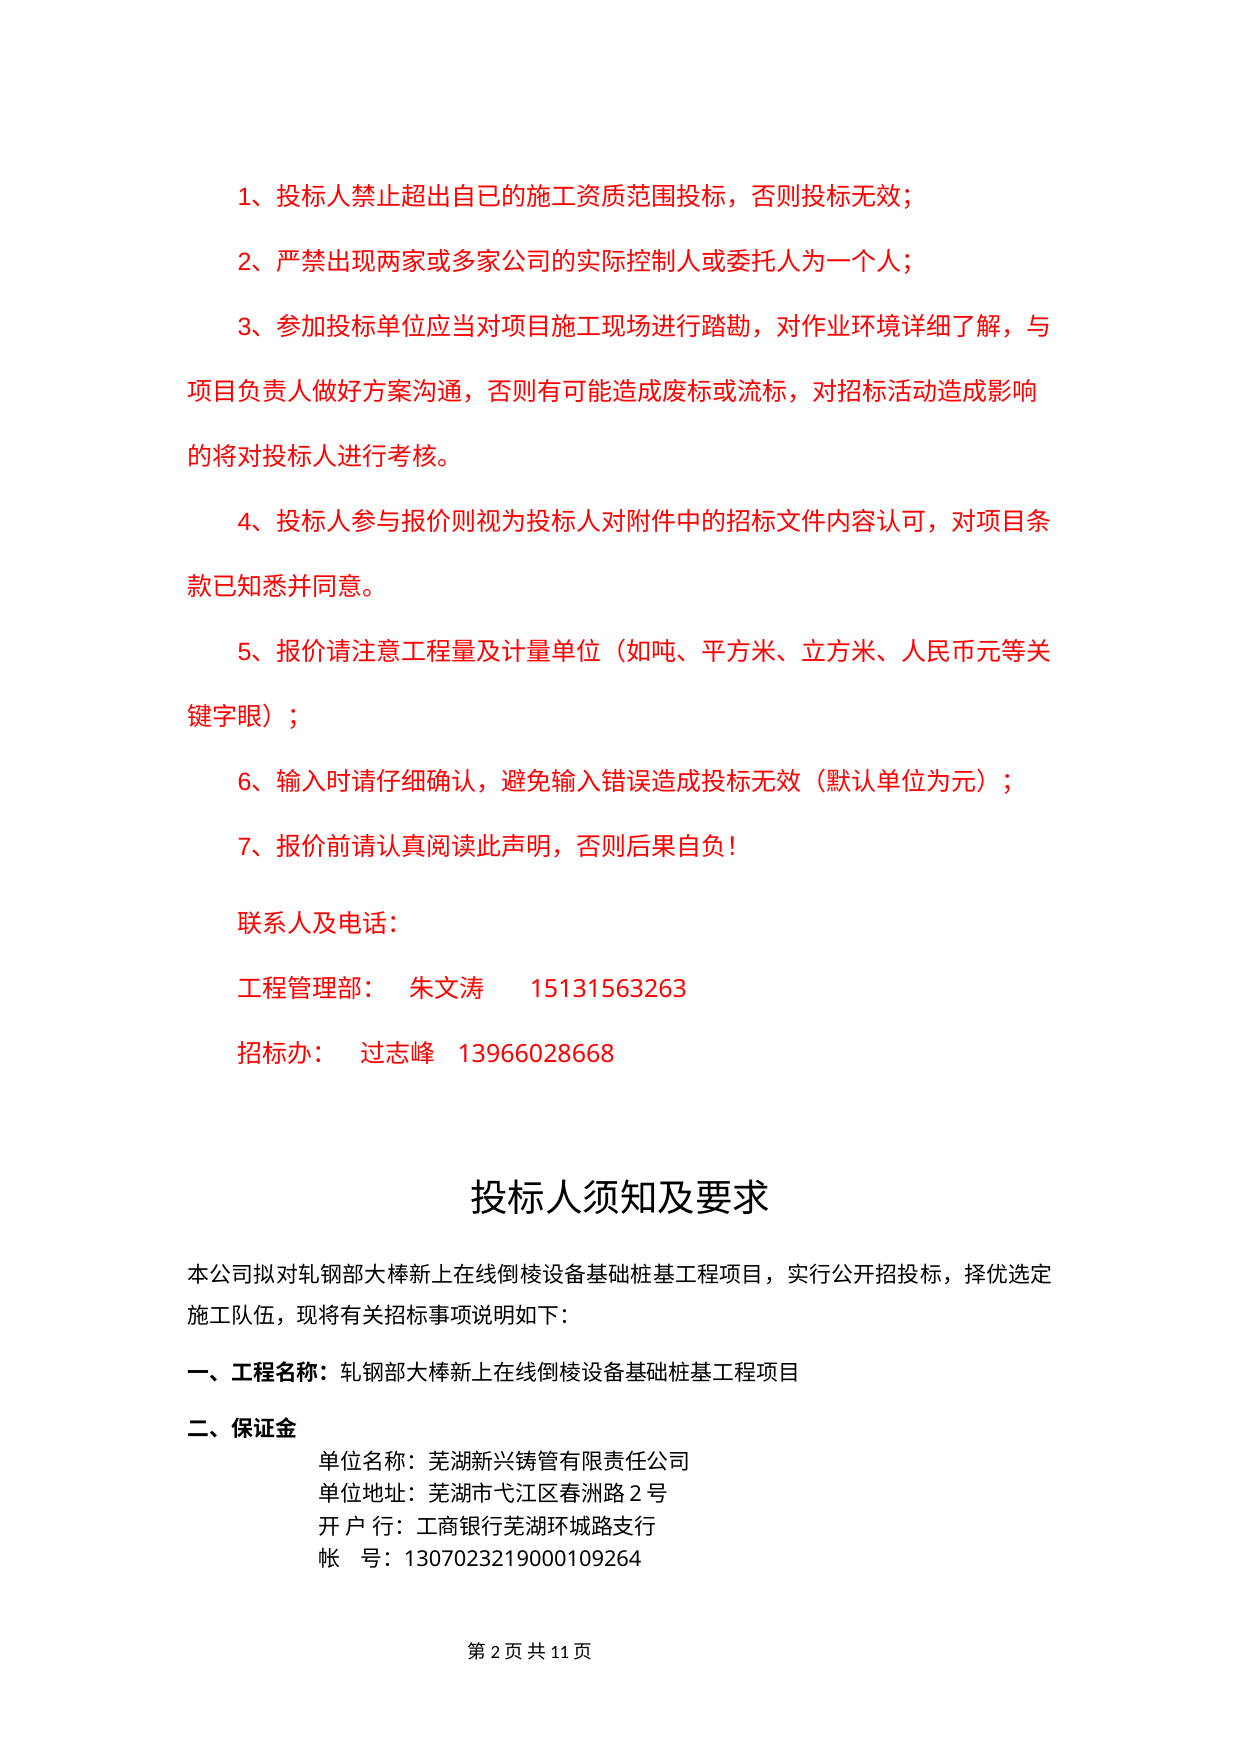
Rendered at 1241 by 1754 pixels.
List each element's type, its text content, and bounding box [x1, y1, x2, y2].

text 联系人及电话： [187, 889, 1053, 954]
text 二、保证金 [187, 1411, 1053, 1443]
text 5、报价请注意工程量及计量单位（如吨、平方米、立方米、人民币元等关键字眼）； [187, 617, 1053, 747]
text 6、输入时请仔细确认，避免输入错误造成投标无效（默认单位为元）； [187, 747, 1053, 812]
text 4、投标人参与报价则视为投标人对附件中的招标文件内容认可，对项目条款已知悉并同意。 [187, 487, 1053, 617]
text 3、参加投标单位应当对项目施工现场进行踏勘，对作业环境详细了解，与项目负责人做好方案沟通，否则有可能造成废标或流标，对招标活动造成影响的将对投标人进行考核。 [187, 292, 1053, 487]
text 1、投标人禁止超出自已的施工资质范围投标，否则投标无效； [187, 162, 1053, 227]
text 投标人须知及要求 [187, 1162, 1053, 1227]
text 2、严禁出现两家或多家公司的实际控制人或委托人为一个人； [187, 227, 1053, 292]
text 单位名称：芜湖新兴铸管有限责任公司 [187, 1443, 1053, 1476]
text 7、报价前请认真阅读此声明，否则后果自负！ [187, 812, 1053, 877]
text 帐 号：1307023219000109264 [187, 1541, 1053, 1573]
text 工程管理部： 朱文涛 15131563263 [187, 954, 1053, 1019]
text 开 户 行：工商银行芜湖环城路支行 [187, 1508, 1053, 1541]
text 本公司拟对轧钢部大棒新上在线倒棱设备基础桩基工程项目，实行公开招投标，择优选定施工队伍，现将有关招标事项说明如下： [187, 1257, 1053, 1330]
text 招标办： 过志峰 13966028668 [187, 1019, 1053, 1084]
text 一、工程名称：轧钢部大棒新上在线倒棱设备基础桩基工程项目 [187, 1354, 1053, 1387]
text 单位地址：芜湖市弋江区春洲路2号 [187, 1476, 1053, 1508]
